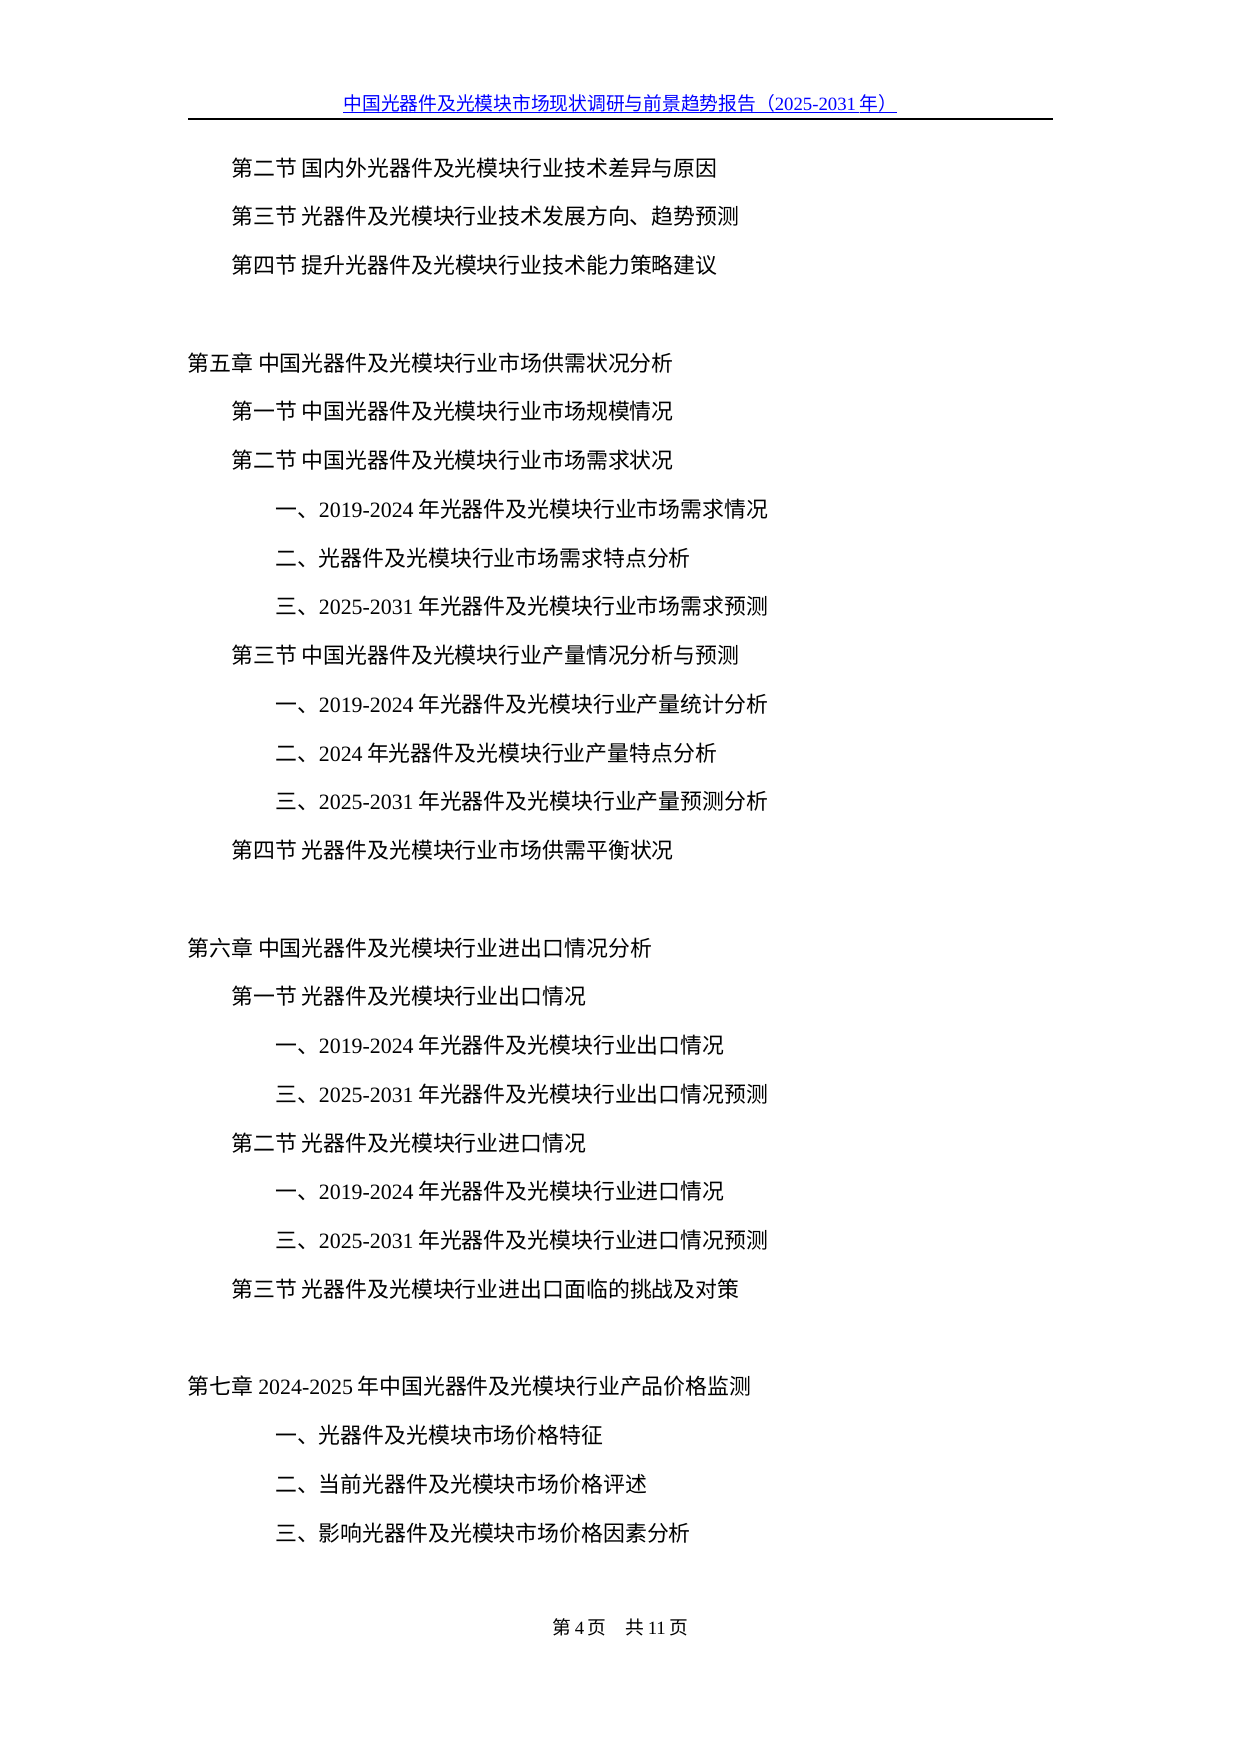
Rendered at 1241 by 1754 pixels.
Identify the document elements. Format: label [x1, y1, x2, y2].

text [187, 150, 1053, 1548]
